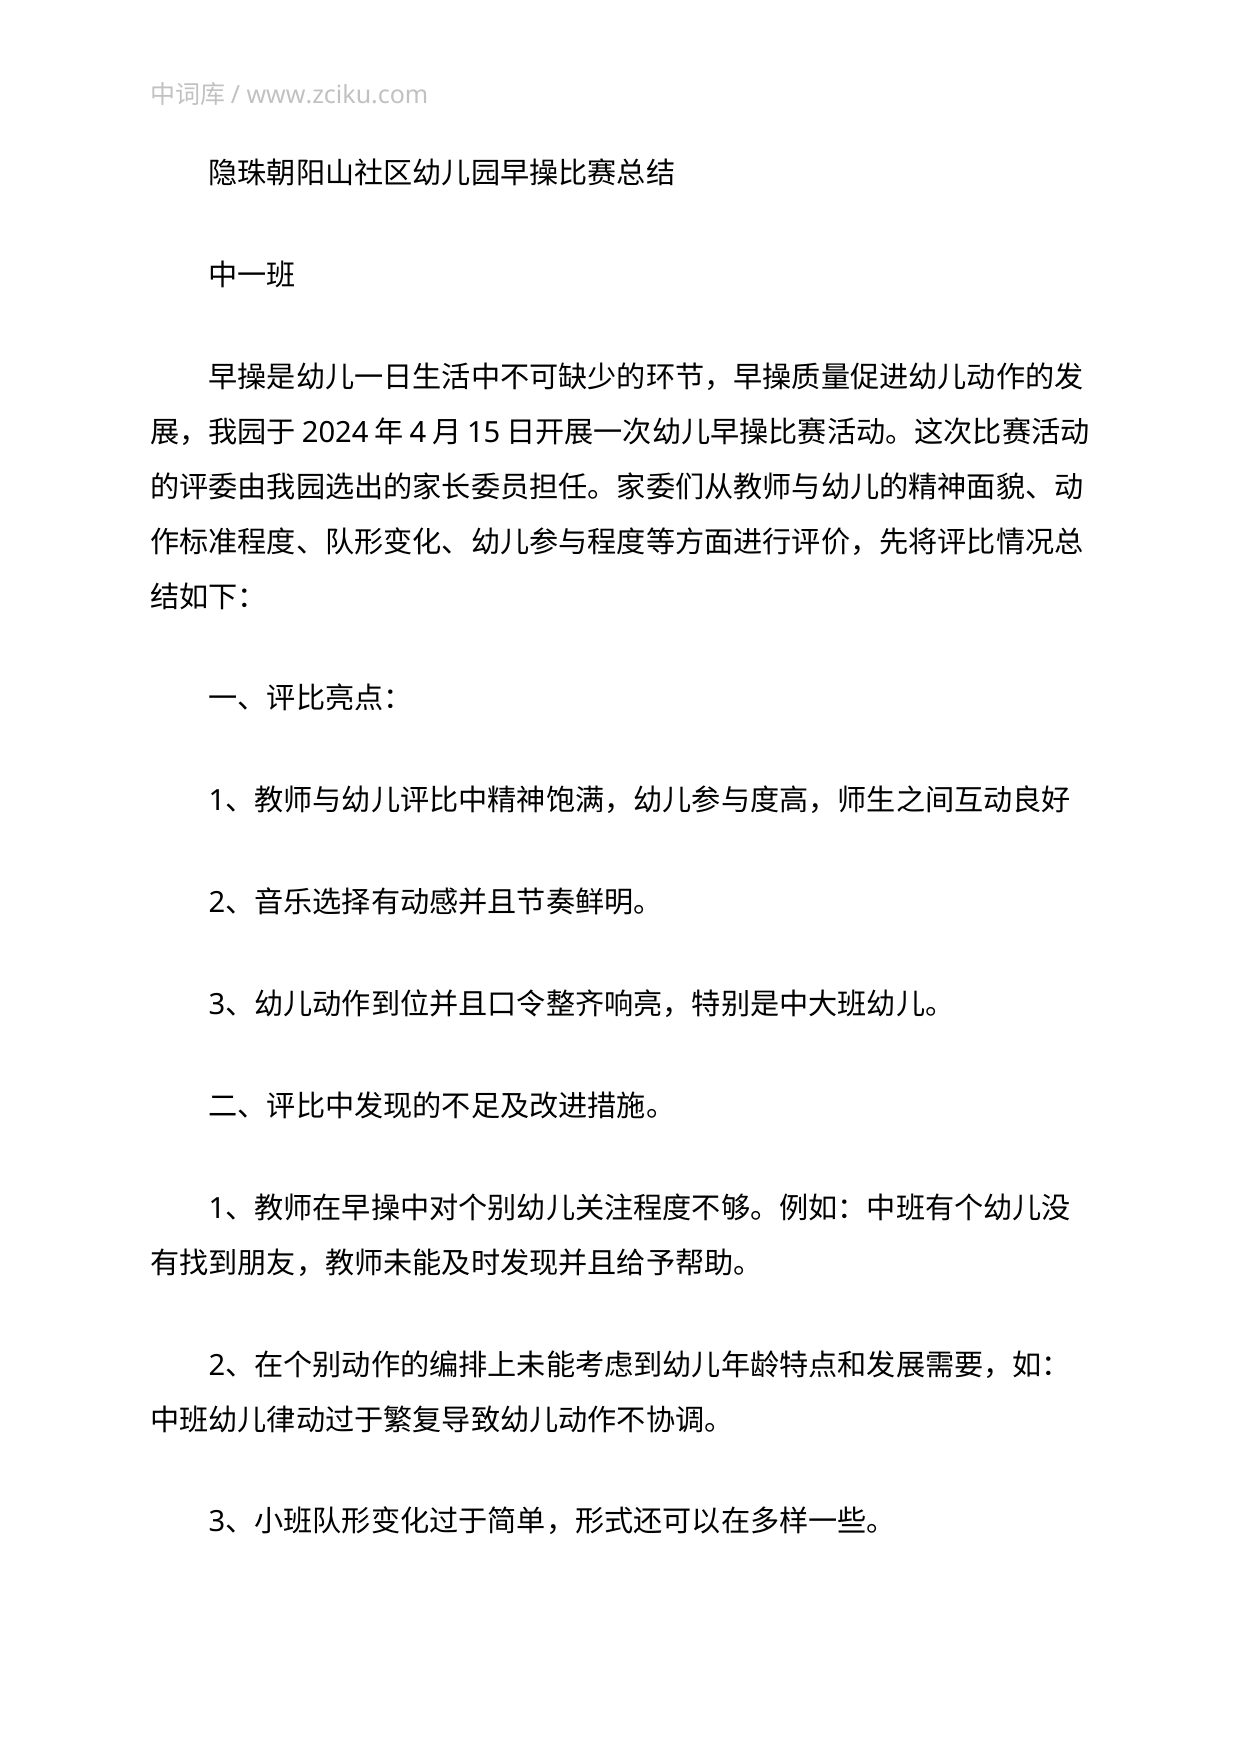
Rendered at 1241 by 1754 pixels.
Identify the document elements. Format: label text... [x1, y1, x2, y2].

text 二、评比中发现的不足及改进措施。 [150, 1083, 1090, 1125]
text 一、评比亮点： [150, 675, 1090, 717]
text 2、在个别动作的编排上未能考虑到幼儿年龄特点和发展需要，如：中班幼儿律动过于繁复导致幼儿动作不协调。 [150, 1341, 1090, 1438]
text 1、教师在早操中对个别幼儿关注程度不够。例如：中班有个幼儿没有找到朋友，教师未能及时发现并且给予帮助。 [150, 1184, 1090, 1282]
text 隐珠朝阳山社区幼儿园早操比赛总结 [150, 150, 1090, 192]
text 3、小班队形变化过于简单，形式还可以在多样一些。 [150, 1498, 1090, 1540]
text 早操是幼儿一日生活中不可缺少的环节，早操质量促进幼儿动作的发展，我园于2024年4月15日开展一次幼儿早操比赛活动。这次比赛活动的评委由我园选出的家长委员担任。家委们从教师与幼儿的精神面貌、动作标准程度、队形变化、幼儿参与程度等方面进行评价，先将评比情况总结如下： [150, 353, 1090, 616]
text 2、音乐选择有动感并且节奏鲜明。 [150, 879, 1090, 921]
text 1、教师与幼儿评比中精神饱满，幼儿参与度高，师生之间互动良好 [150, 777, 1090, 819]
text 3、幼儿动作到位并且口令整齐响亮，特别是中大班幼儿。 [150, 981, 1090, 1023]
text 中一班 [150, 252, 1090, 294]
